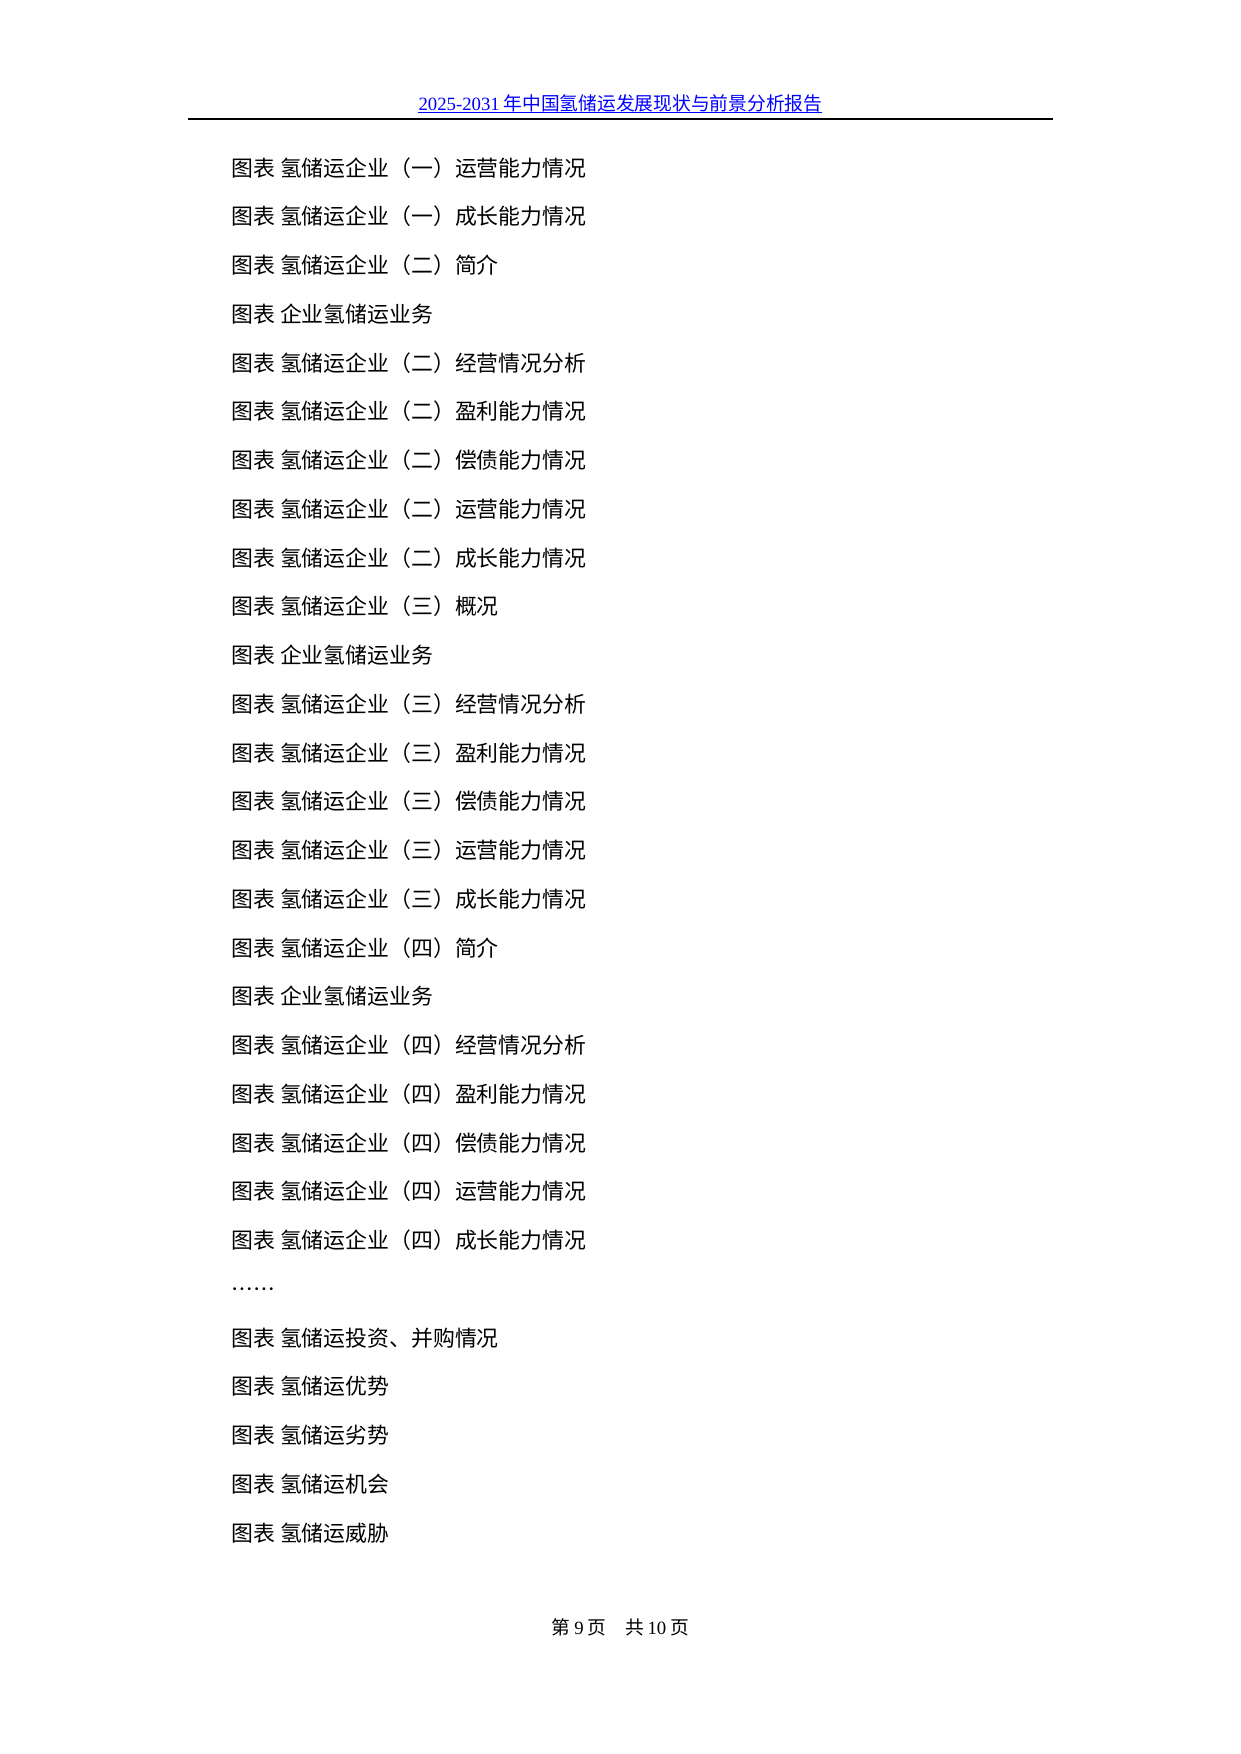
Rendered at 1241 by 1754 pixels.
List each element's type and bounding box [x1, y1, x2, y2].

text [187, 150, 1053, 1548]
